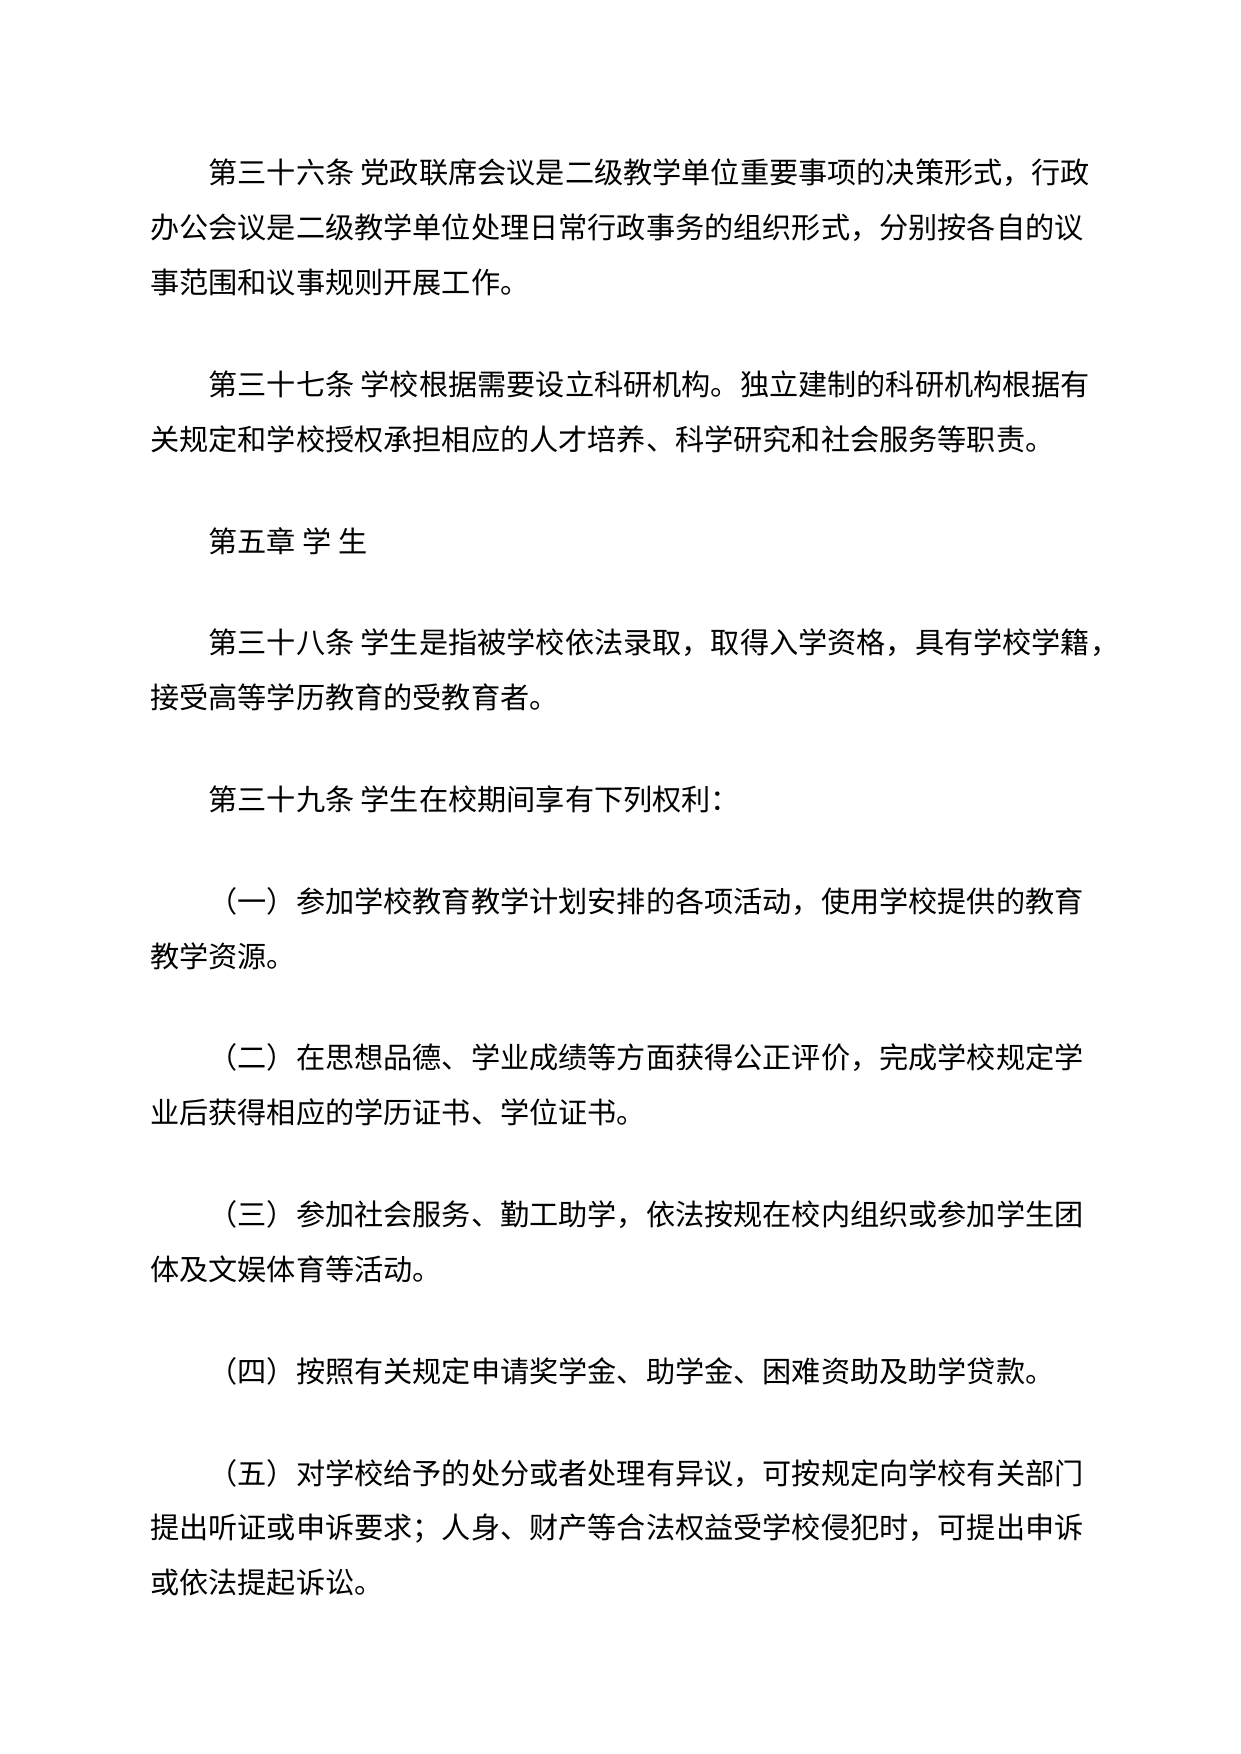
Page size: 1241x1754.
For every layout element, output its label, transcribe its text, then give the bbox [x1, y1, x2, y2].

text （二）在思想品德、学业成绩等方面获得公正评价，完成学校规定学业后获得相应的学历证书、学位证书。 [150, 1035, 1090, 1132]
text 第三十六条 党政联席会议是二级教学单位重要事项的决策形式，行政办公会议是二级教学单位处理日常行政事务的组织形式，分别按各自的议事范围和议事规则开展工作。 [150, 150, 1090, 302]
text 第五章 学 生 [150, 518, 1090, 561]
text 第三十七条 学校根据需要设立科研机构。独立建制的科研机构根据有关规定和学校授权承担相应的人才培养、科学研究和社会服务等职责。 [150, 362, 1090, 459]
text 第三十八条 学生是指被学校依法录取，取得入学资格，具有学校学籍，接受高等学历教育的受教育者。 [150, 620, 1090, 717]
text （一）参加学校教育教学计划安排的各项活动，使用学校提供的教育教学资源。 [150, 878, 1090, 976]
text （五）对学校给予的处分或者处理有异议，可按规定向学校有关部门提出听证或申诉要求；人身、财产等合法权益受学校侵犯时，可提出申诉或依法提起诉讼。 [150, 1450, 1090, 1602]
text （三）参加社会服务、勤工助学，依法按规在校内组织或参加学生团体及文娱体育等活动。 [150, 1192, 1090, 1289]
text 第三十九条 学生在校期间享有下列权利： [150, 777, 1090, 819]
text （四）按照有关规定申请奖学金、助学金、困难资助及助学贷款。 [150, 1348, 1090, 1391]
